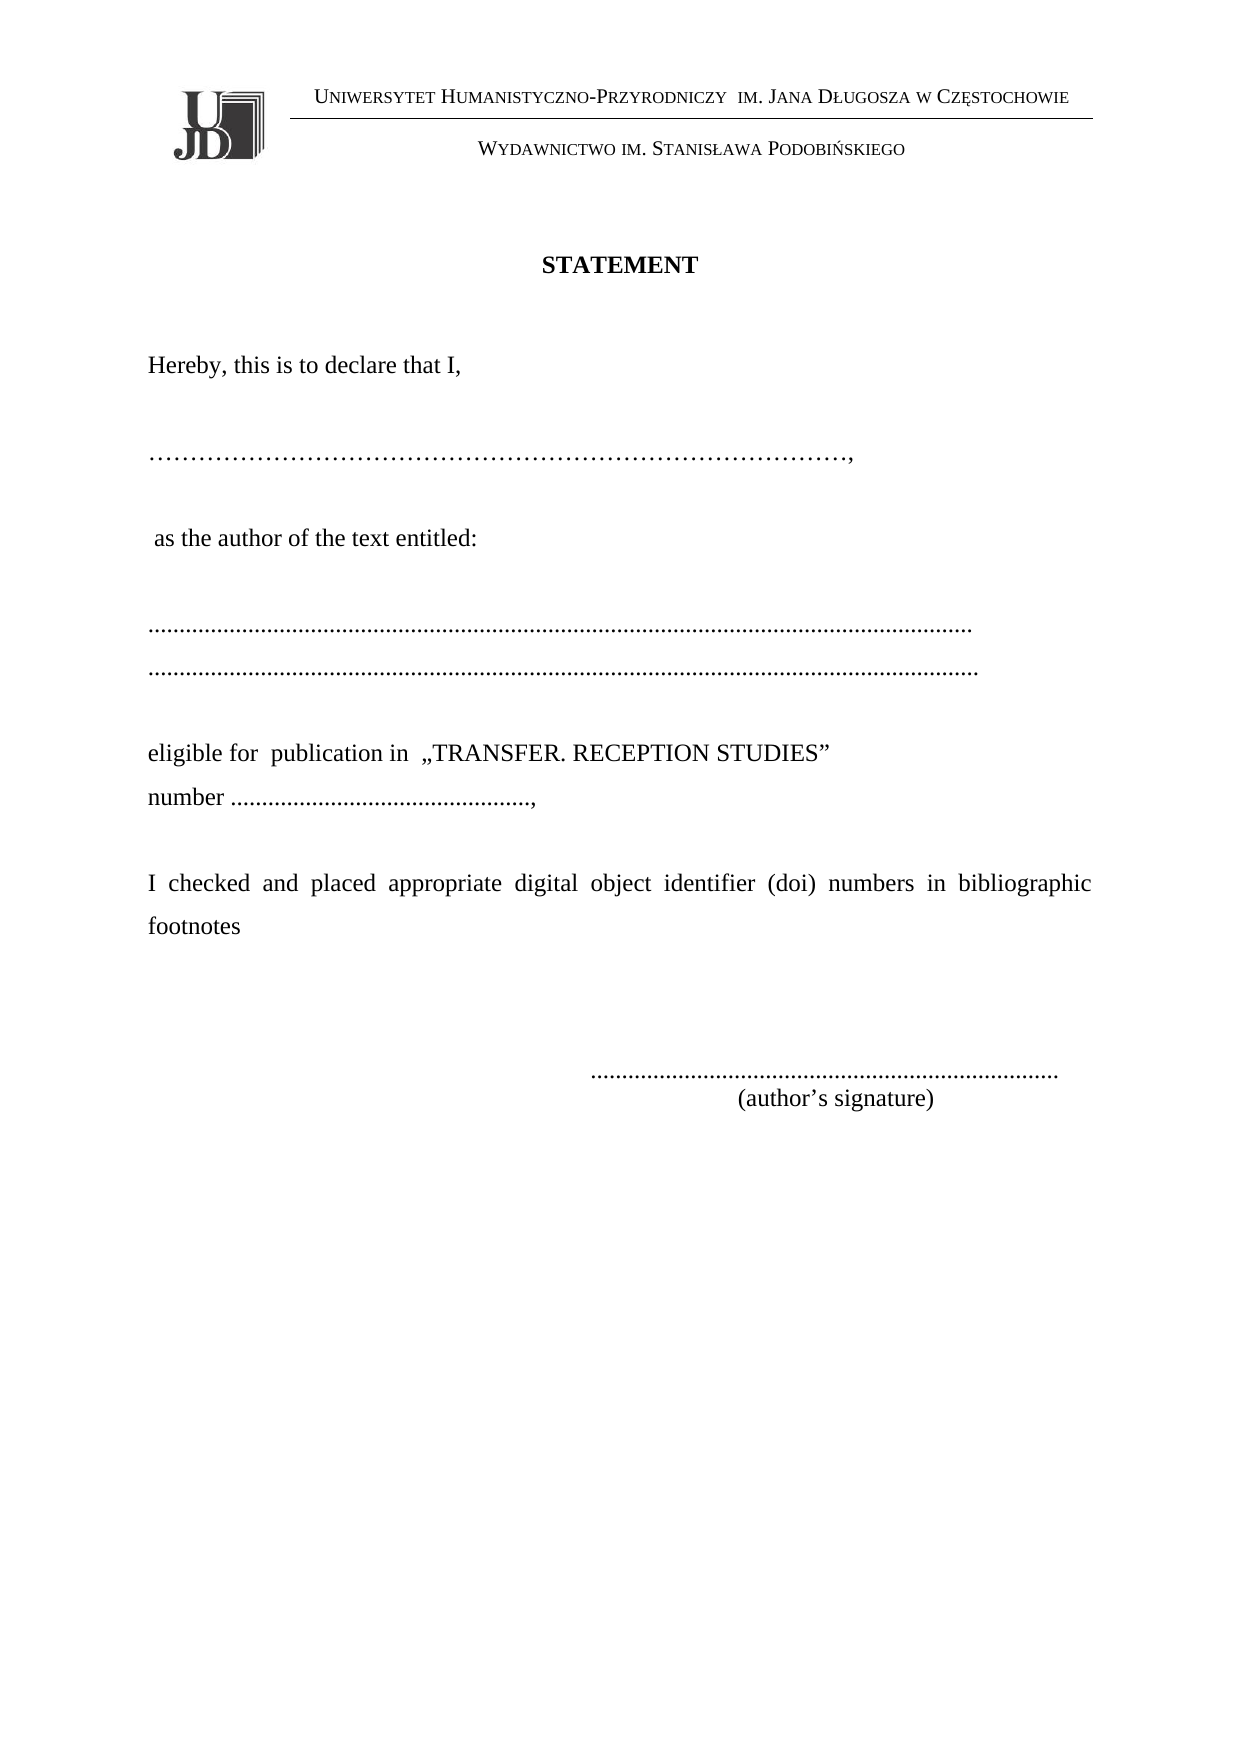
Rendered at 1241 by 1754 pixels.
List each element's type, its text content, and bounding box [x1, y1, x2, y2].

text eligible for publication in „TRANSFER. RECEPTION STUDIES” [148, 738, 1093, 767]
text (author’s signature) [260, 1083, 1093, 1112]
text STATEMENT [148, 250, 1093, 278]
picture [155, 73, 279, 178]
text number ................................................, [148, 782, 1093, 810]
text Hereby, this is to declare that I, [148, 350, 1093, 379]
text ........................................................................... [260, 1055, 1093, 1083]
text …………………………………………………………………………, [148, 437, 1093, 465]
text as the author of the text entitled: [148, 523, 1093, 552]
text I checked and placed appropriate digital object identifier (doi) numbers in bibliographic footnotes [148, 868, 1093, 940]
text ..................................................................................................................................... [148, 652, 1093, 681]
text .................................................................................................................................... [148, 609, 1093, 638]
